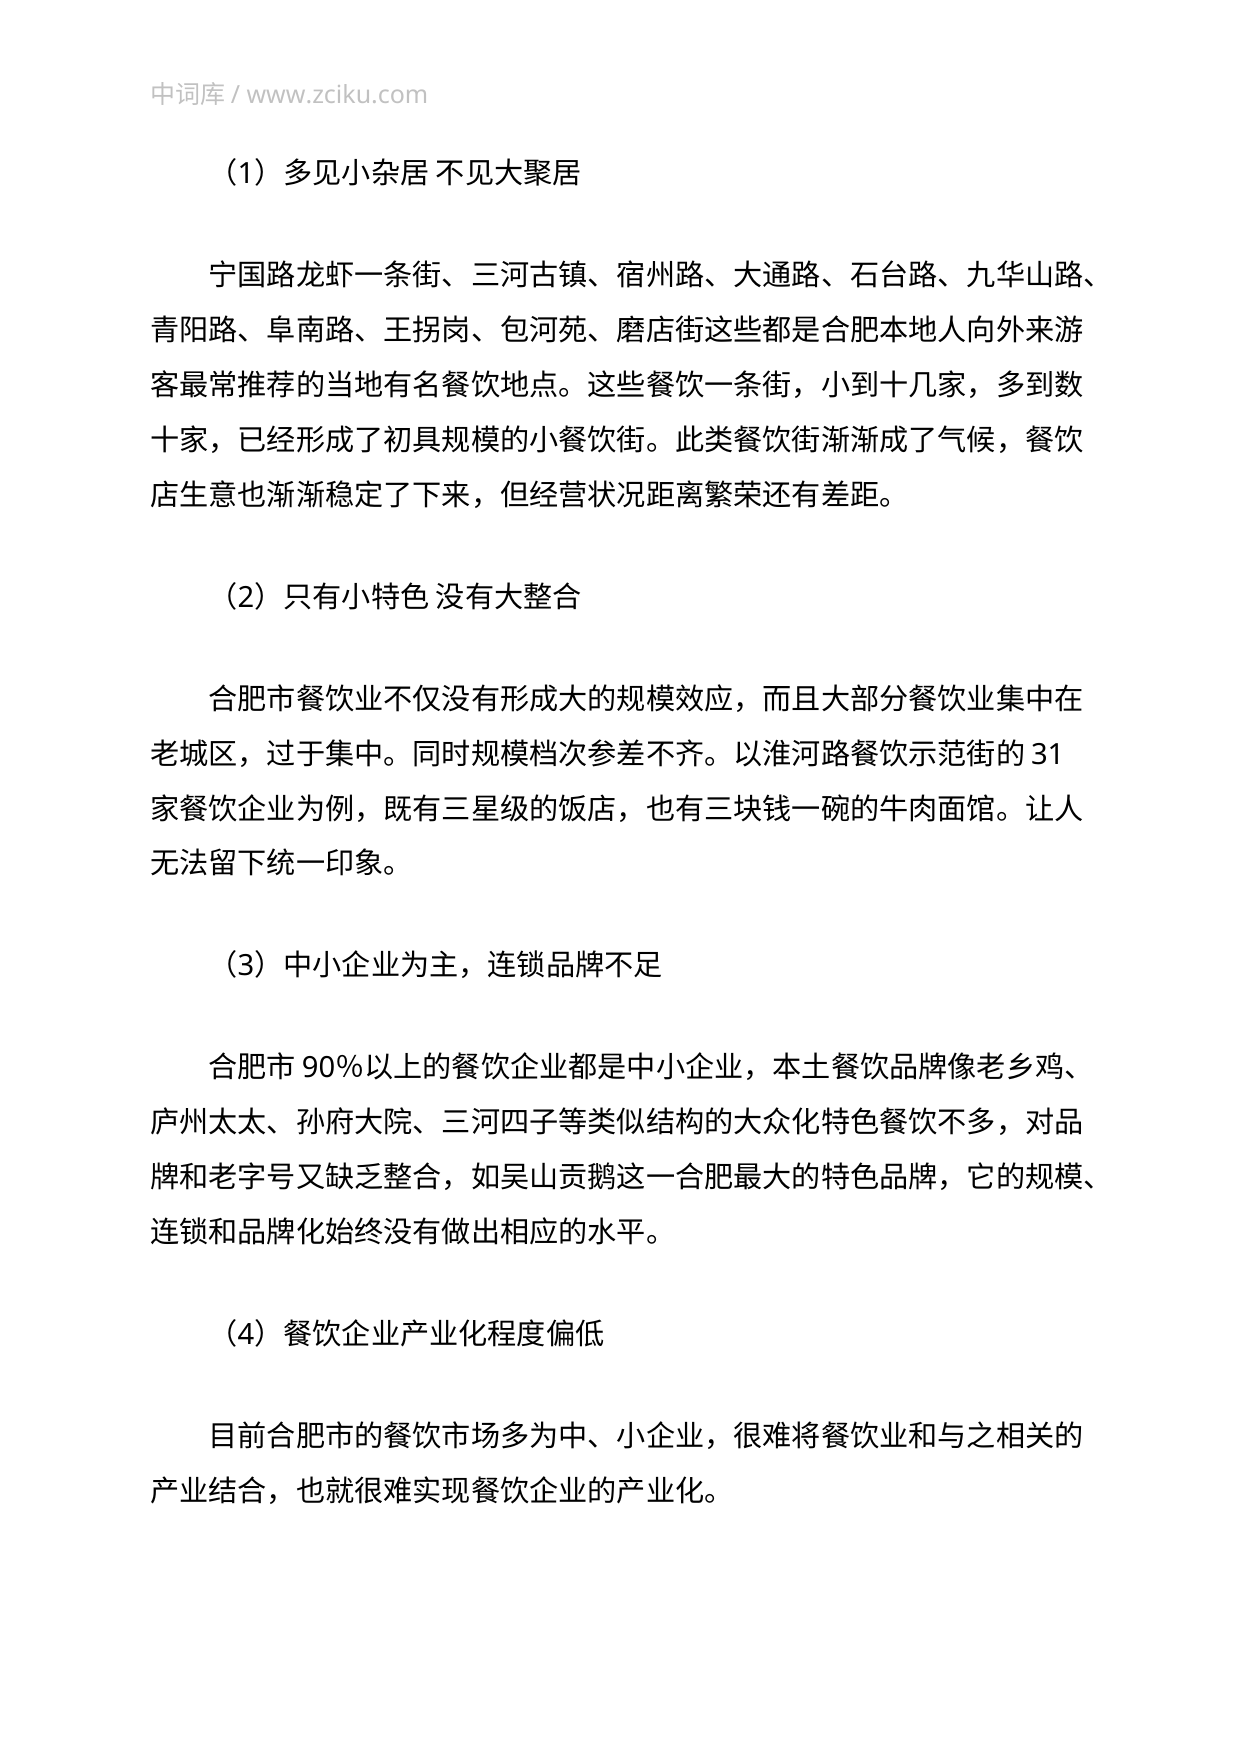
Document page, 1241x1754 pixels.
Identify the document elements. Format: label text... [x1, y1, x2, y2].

text （4）餐饮企业产业化程度偏低 [150, 1310, 1090, 1353]
text （3）中小企业为主，连锁品牌不足 [150, 942, 1090, 984]
text 宁国路龙虾一条街、三河古镇、宿州路、大通路、石台路、九华山路、青阳路、阜南路、王拐岗、包河苑、磨店街这些都是合肥本地人向外来游客最常推荐的当地有名餐饮地点。这些餐饮一条街，小到十几家，多到数十家，已经形成了初具规模的小餐饮街。此类餐饮街渐渐成了气候，餐饮店生意也渐渐稳定了下来，但经营状况距离繁荣还有差距。 [150, 252, 1090, 514]
text （1）多见小杂居 不见大聚居 [150, 150, 1090, 192]
text 合肥市餐饮业不仅没有形成大的规模效应，而且大部分餐饮业集中在老城区，过于集中。同时规模档次参差不齐。以淮河路餐饮示范街的31家餐饮企业为例，既有三星级的饭店，也有三块钱一碗的牛肉面馆。让人无法留下统一印象。 [150, 675, 1090, 882]
text （2）只有小特色 没有大整合 [150, 573, 1090, 616]
text 目前合肥市的餐饮市场多为中、小企业，很难将餐饮业和与之相关的产业结合，也就很难实现餐饮企业的产业化。 [150, 1412, 1090, 1509]
text 合肥市90％以上的餐饮企业都是中小企业，本土餐饮品牌像老乡鸡、庐州太太、孙府大院、三河四子等类似结构的大众化特色餐饮不多，对品牌和老字号又缺乏整合，如吴山贡鹅这一合肥最大的特色品牌，它的规模、连锁和品牌化始终没有做出相应的水平。 [150, 1044, 1090, 1251]
